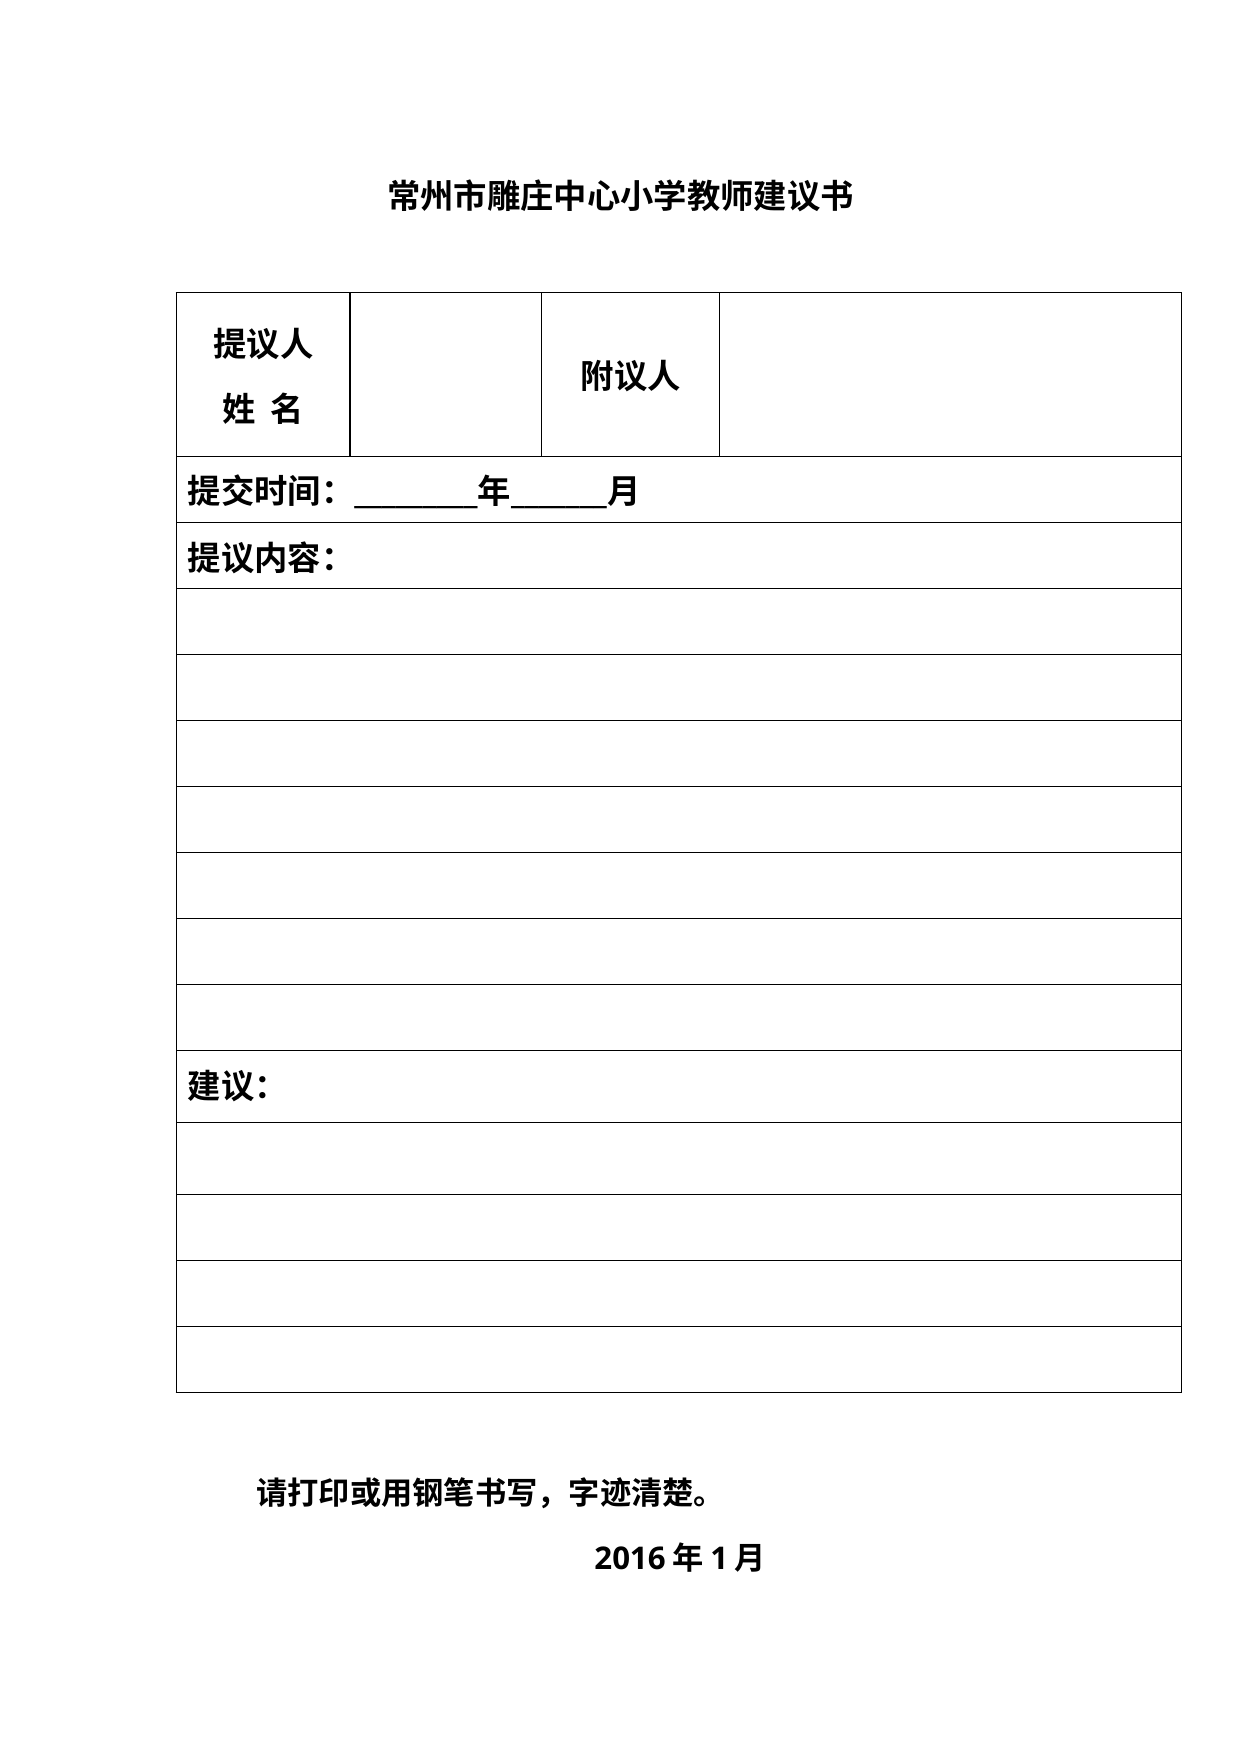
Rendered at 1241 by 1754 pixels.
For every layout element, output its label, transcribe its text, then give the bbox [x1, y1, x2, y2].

table_header 附议人 [542, 293, 719, 456]
table_cell 建议： [177, 1051, 1181, 1122]
table_cell [177, 853, 1181, 918]
table_cell [177, 985, 1181, 1050]
table_cell [177, 589, 1181, 654]
text 2016年 1月 [187, 1523, 1053, 1588]
table_cell [177, 655, 1181, 720]
table_cell [177, 721, 1181, 786]
table_cell [177, 1123, 1181, 1194]
table_header [351, 293, 541, 456]
table_cell 提交时间：_________年_______月 [177, 457, 1181, 522]
table_header [720, 293, 1181, 456]
table_header 提议人 姓 名 [177, 293, 349, 456]
table_cell [177, 1327, 1181, 1392]
table_cell [177, 919, 1181, 984]
table_cell 提议内容： [177, 523, 1181, 588]
table_cell [177, 787, 1181, 852]
table_cell [177, 1261, 1181, 1326]
text 请打印或用钢笔书写，字迹清楚。 [187, 1458, 1053, 1523]
text 常州市雕庄中心小学教师建议书 [187, 162, 1053, 227]
table_cell [177, 1195, 1181, 1260]
